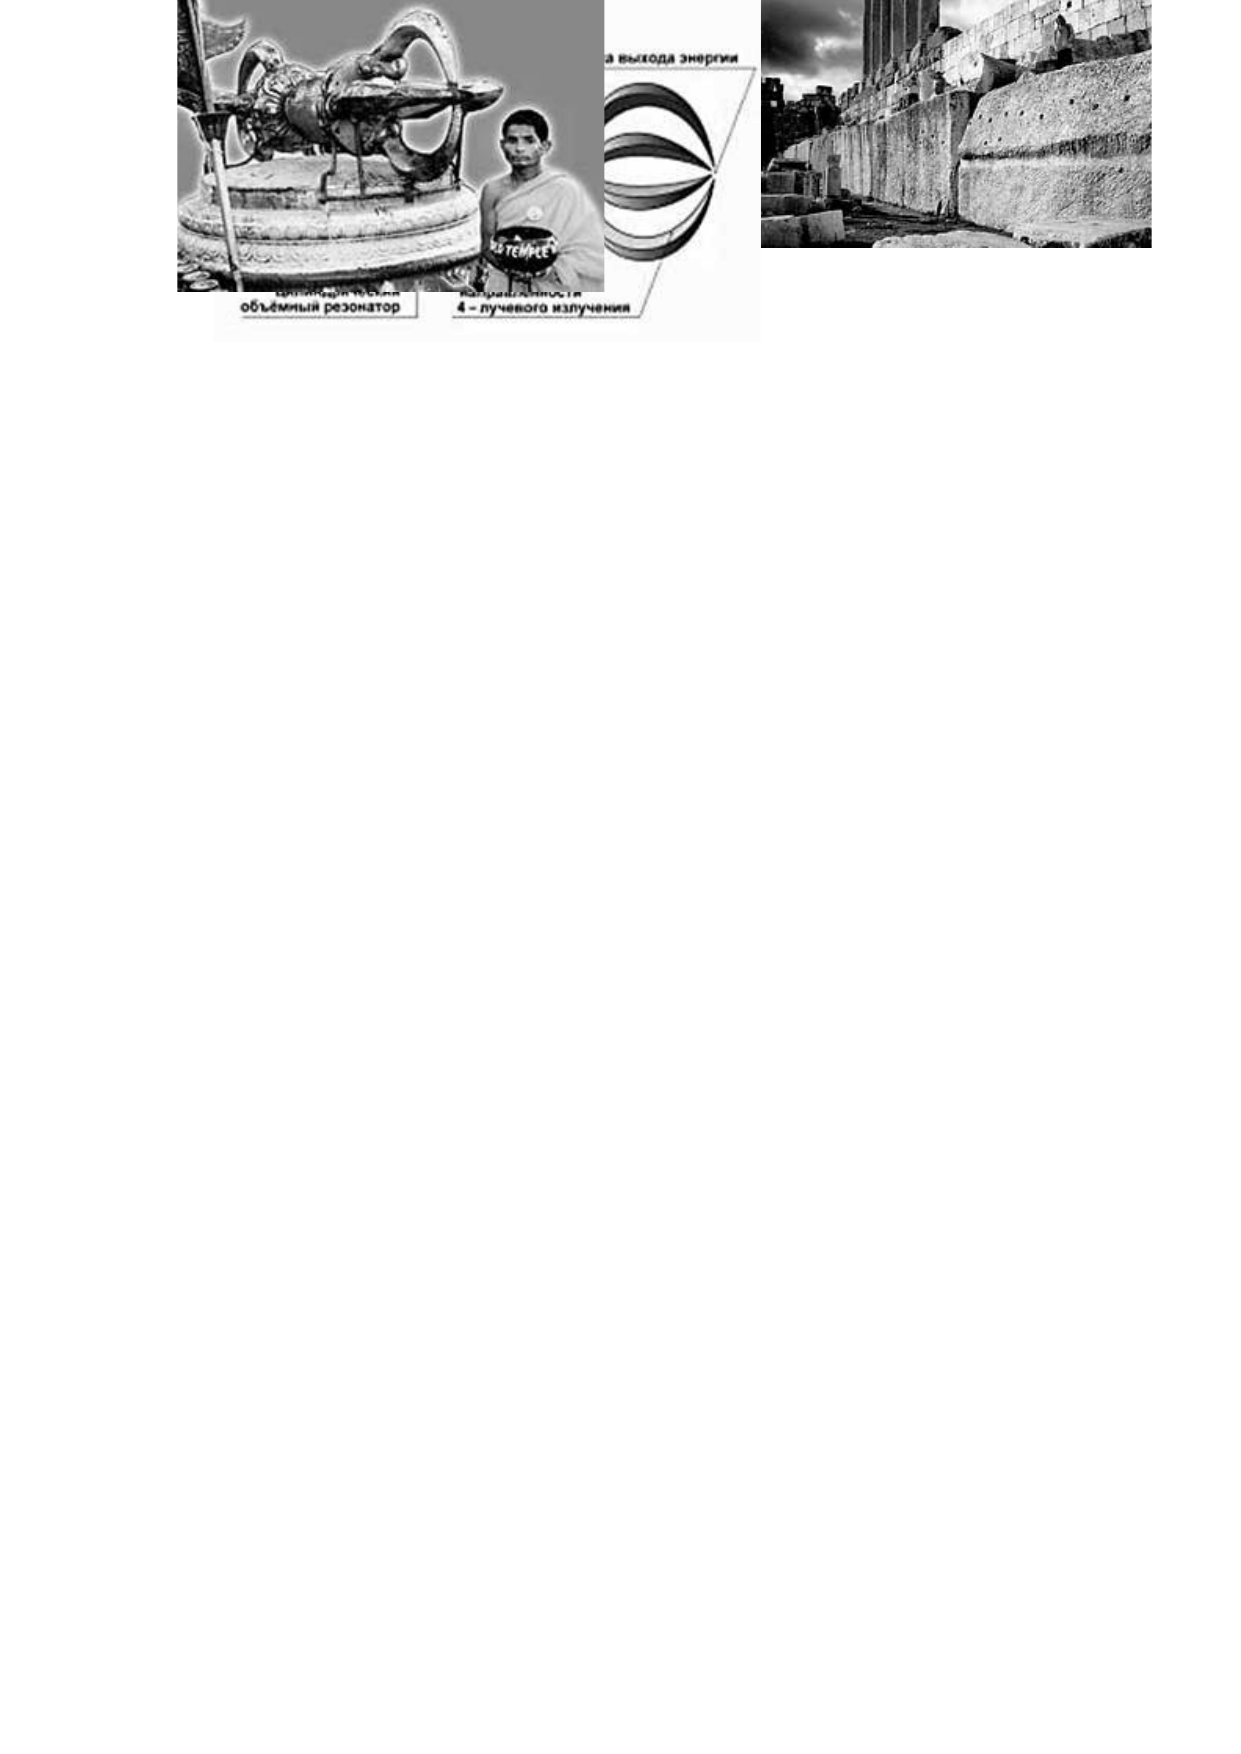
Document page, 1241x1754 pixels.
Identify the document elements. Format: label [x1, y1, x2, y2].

picture [177, 0, 1152, 342]
